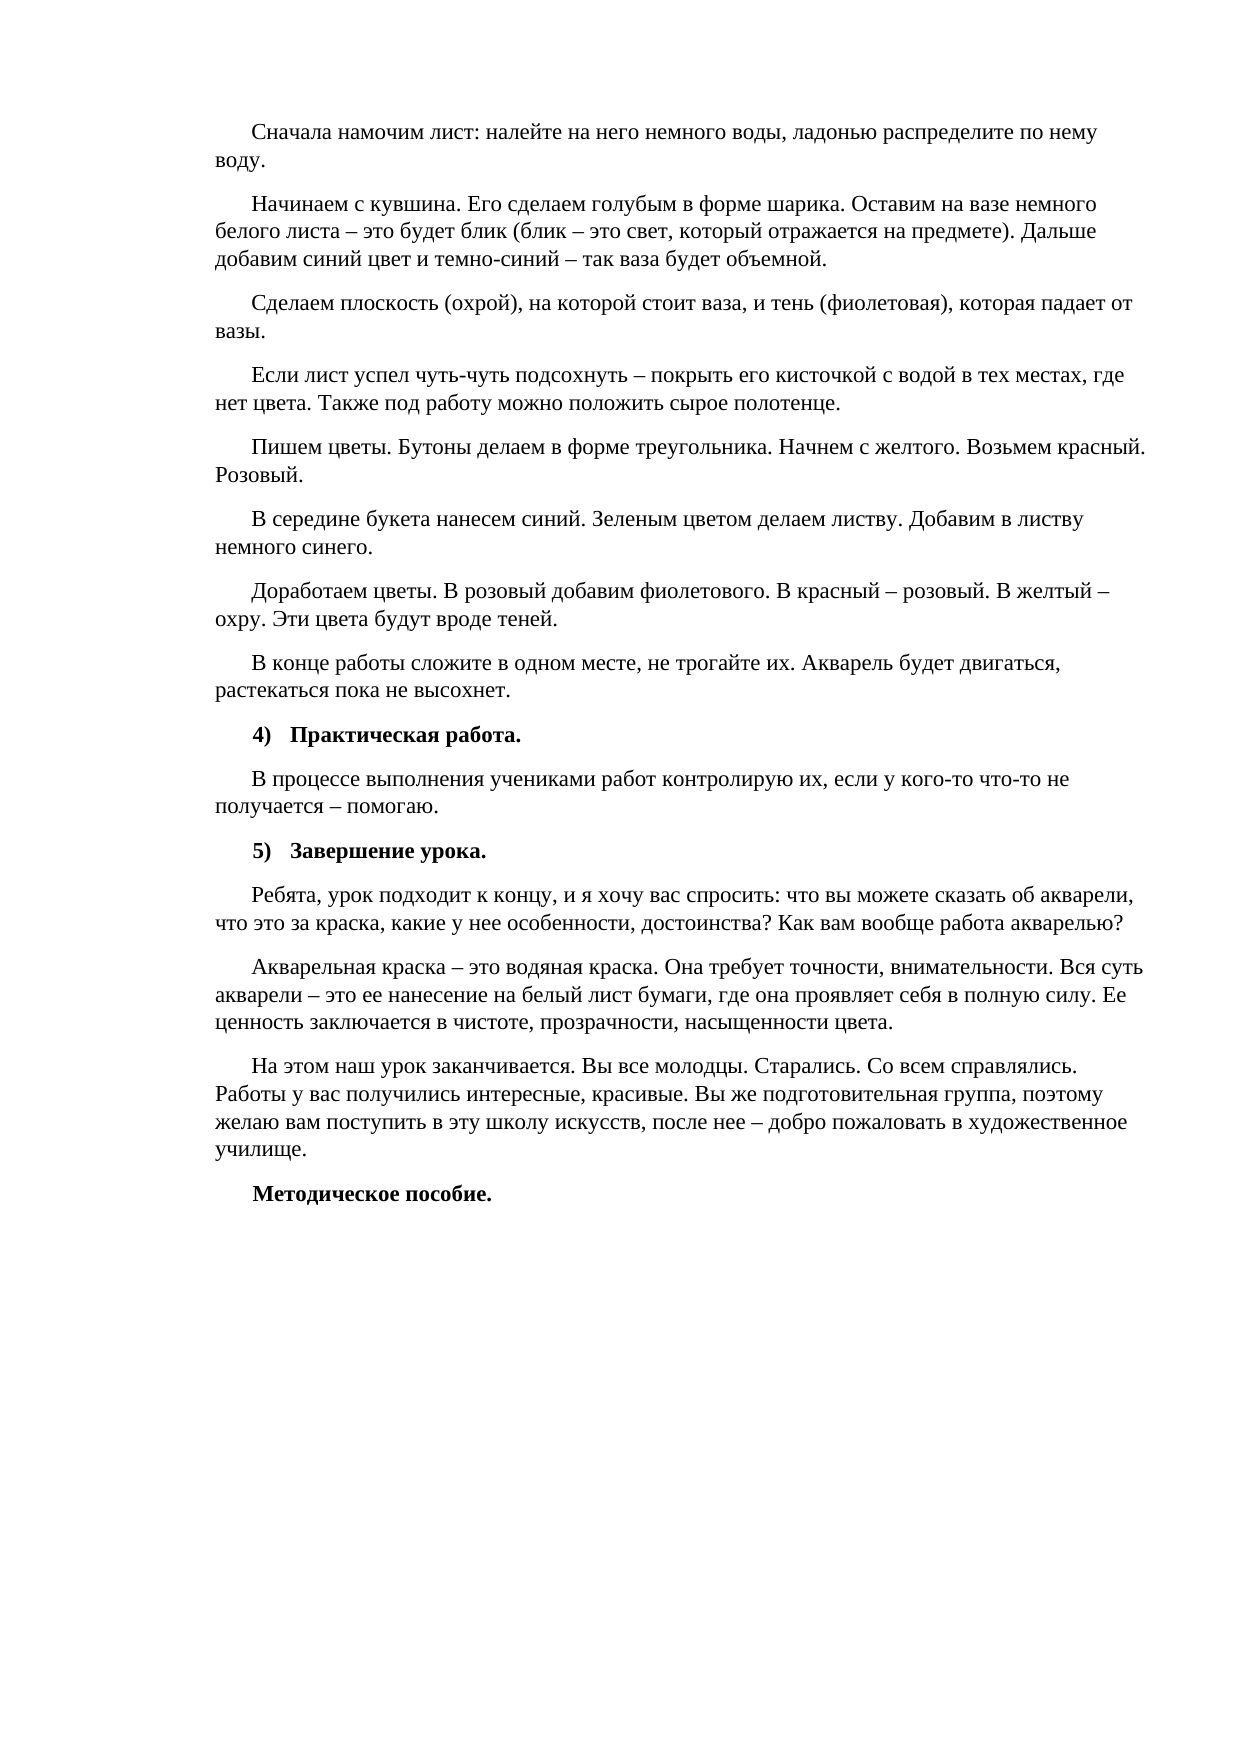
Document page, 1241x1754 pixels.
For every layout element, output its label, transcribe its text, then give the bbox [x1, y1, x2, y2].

text Ребята, урок подходит к концу, и я хочу вас спросить: что вы можете сказать об акварели, что это за краска, какие у нее особенности, достоинства? Как вам вообще работа акварелью? [215, 881, 1152, 935]
text Сначала намочим лист: налейте на него немного воды, ладонью распределите по нему воду. [215, 118, 1152, 172]
text В конце работы сложите в одном месте, не трогайте их. Акварель будет двигаться, растекаться пока не высохнет. [215, 649, 1152, 703]
list Завершение урока. [252, 837, 1152, 863]
text В процессе выполнения учениками работ контролирую их, если у кого-то что-то не получается – помогаю. [215, 765, 1152, 819]
list Методическое пособие. [252, 1179, 1152, 1206]
text Если лист успел чуть-чуть подсохнуть – покрыть его кисточкой с водой в тех местах, где нет цвета. Также под работу можно положить сырое полотенце. [215, 361, 1152, 415]
text Пишем цветы. Бутоны делаем в форме треугольника. Начнем с желтого. Возьмем красный. Розовый. [215, 433, 1152, 487]
text Сделаем плоскость (охрой), на которой стоит ваза, и тень (фиолетовая), которая падает от вазы. [215, 289, 1152, 343]
text Акварельная краска – это водяная краска. Она требует точности, внимательности. Вся суть акварели – это ее нанесение на белый лист бумаги, где она проявляет себя в полную силу. Ее ценность заключается в чистоте, прозрачности, насыщенности цвета. [215, 953, 1152, 1034]
text В середине букета нанесем синий. Зеленым цветом делаем листву. Добавим в листву немного синего. [215, 505, 1152, 559]
list Практическая работа. [252, 721, 1152, 747]
text Доработаем цветы. В розовый добавим фиолетового. В красный – розовый. В желтый – охру. Эти цвета будут вроде теней. [215, 577, 1152, 631]
text Начинаем с кувшина. Его сделаем голубым в форме шарика. Оставим на вазе немного белого листа – это будет блик (блик – это свет, который отражается на предмете). Дальше добавим синий цвет и темно-синий – так ваза будет объемной. [215, 190, 1152, 272]
text На этом наш урок заканчивается. Вы все молодцы. Старались. Со всем справлялись. Работы у вас получились интересные, красивые. Вы же подготовительная группа, поэтому желаю вам поступить в эту школу искусств, после нее – добро пожаловать в художественное училище. [215, 1052, 1152, 1162]
